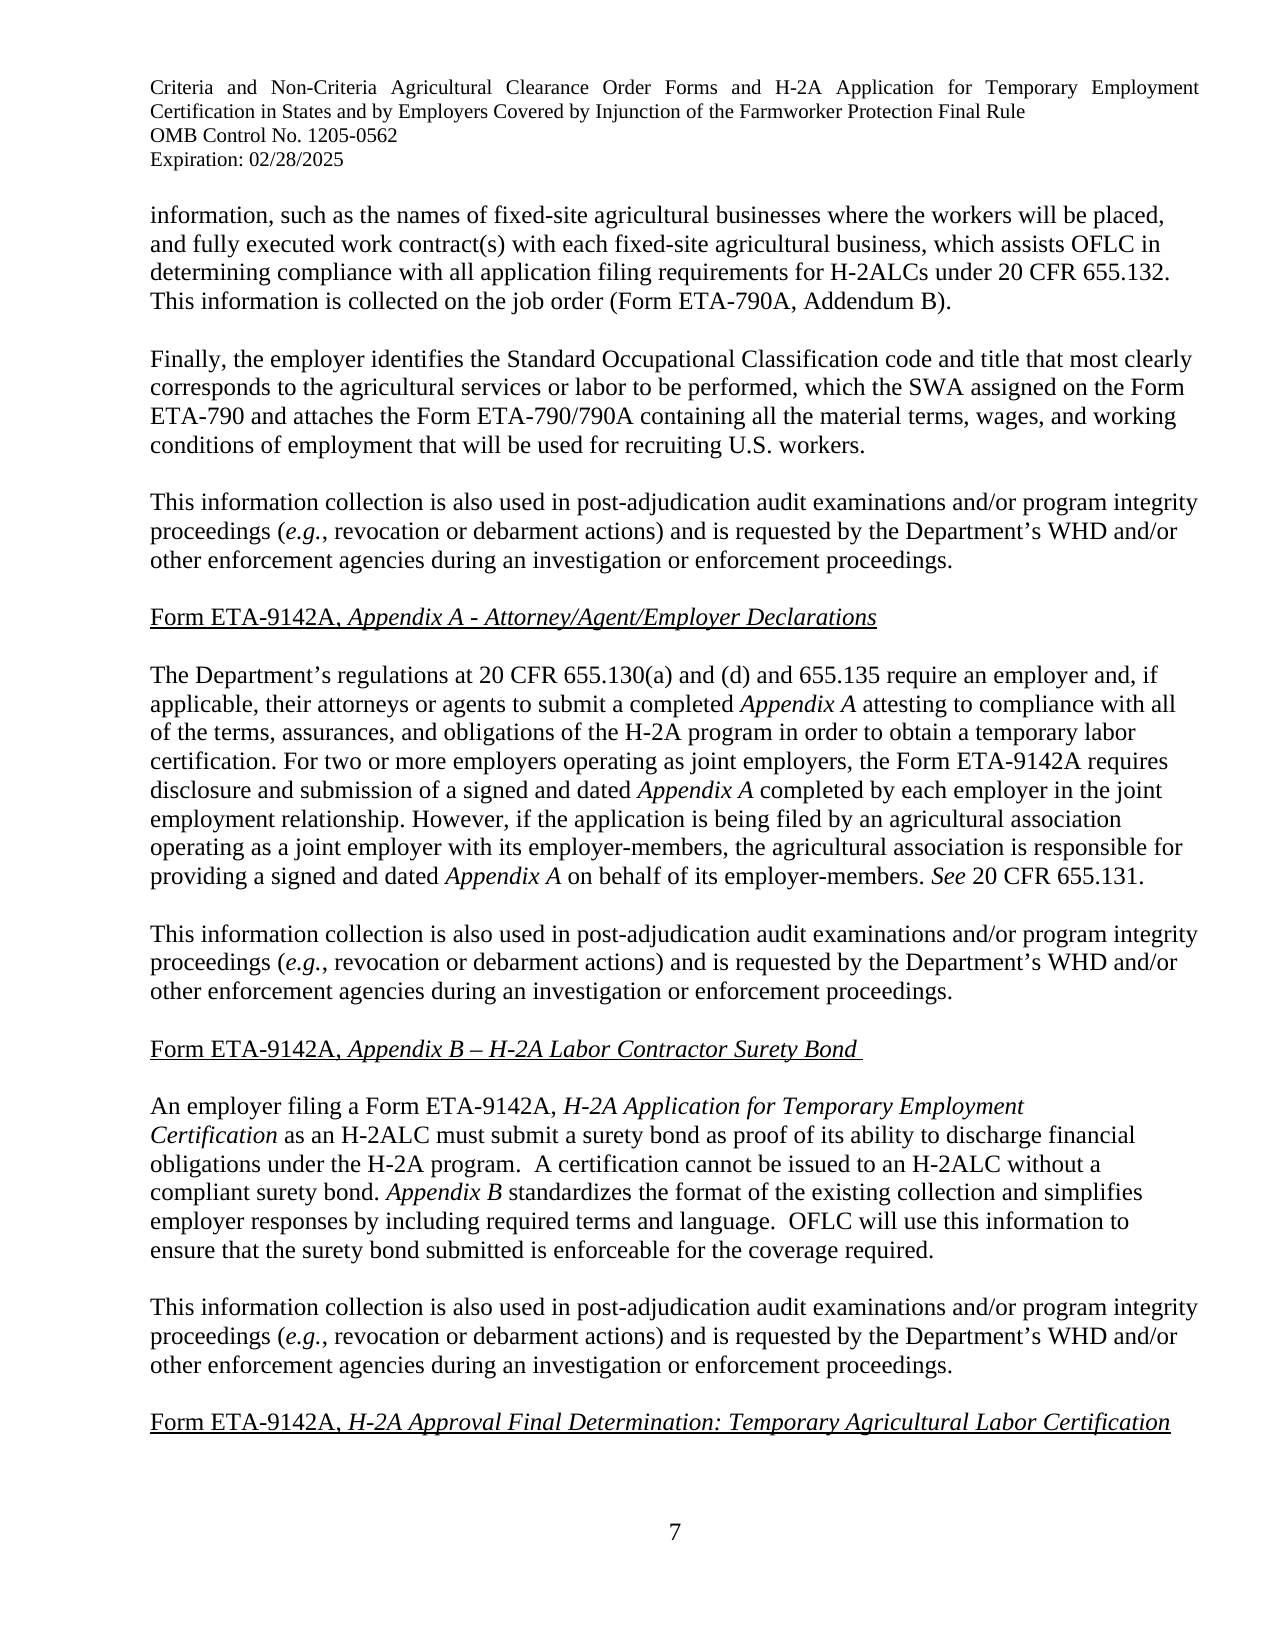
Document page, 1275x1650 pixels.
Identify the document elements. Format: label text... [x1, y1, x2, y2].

text This information collection is also used in post-adjudication audit examinations and/or program integrity proceedings (e.g., revocation or debarment actions) and is requested by the Department’s WHD and/or other enforcement agencies during an investigation or enforcement proceedings. [150, 919, 1200, 1005]
text Form ETA-9142A, Appendix A - Attorney/Agent/Employer Declarations [150, 602, 1200, 631]
text This information collection is also used in post-adjudication audit examinations and/or program integrity proceedings (e.g., revocation or debarment actions) and is requested by the Department’s WHD and/or other enforcement agencies during an investigation or enforcement proceedings. [150, 487, 1200, 574]
text Finally, the employer identifies the Standard Occupational Classification code and title that most clearly corresponds to the agricultural services or labor to be performed, which the SWA assigned on the Form ETA-790 and attaches the Form ETA-790/790A containing all the material terms, wages, and working conditions of employment that will be used for recruiting U.S. workers. [150, 344, 1200, 459]
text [150, 200, 1200, 315]
text Form ETA-9142A, H-2A Approval Final Determination: Temporary Agricultural Labor Certification [150, 1407, 1200, 1436]
text This information collection is also used in post-adjudication audit examinations and/or program integrity proceedings (e.g., revocation or debarment actions) and is requested by the Department’s WHD and/or other enforcement agencies during an investigation or enforcement proceedings. [150, 1292, 1200, 1379]
text An employer filing a Form ETA-9142A, H-2A Application for Temporary Employment Certification as an H-2ALC must submit a surety bond as proof of its ability to discharge financial obligations under the H-2A program. A certification cannot be issued to an H-2ALC without a compliant surety bond. Appendix B standardizes the format of the existing collection and simplifies employer responses by including required terms and language. OFLC will use this information to ensure that the surety bond submitted is enforceable for the coverage required. [150, 1091, 1152, 1264]
text Form ETA-9142A, Appendix B – H-2A Labor Contractor Surety Bond [150, 1034, 1200, 1062]
text The Department’s regulations at 20 CFR 655.130(a) and (d) and 655.135 require an employer and, if applicable, their attorneys or agents to submit a completed Appendix A attesting to compliance with all of the terms, assurances, and obligations of the H-2A program in order to obtain a temporary labor certification. For two or more employers operating as joint employers, the Form ETA-9142A requires disclosure and submission of a signed and dated Appendix A completed by each employer in the joint employment relationship. However, if the application is being filed by an agricultural association operating as a joint employer with its employer-members, the agricultural association is responsible for providing a signed and dated Appendix A on behalf of its employer-members. See 20 CFR 655.131. [150, 660, 1200, 890]
